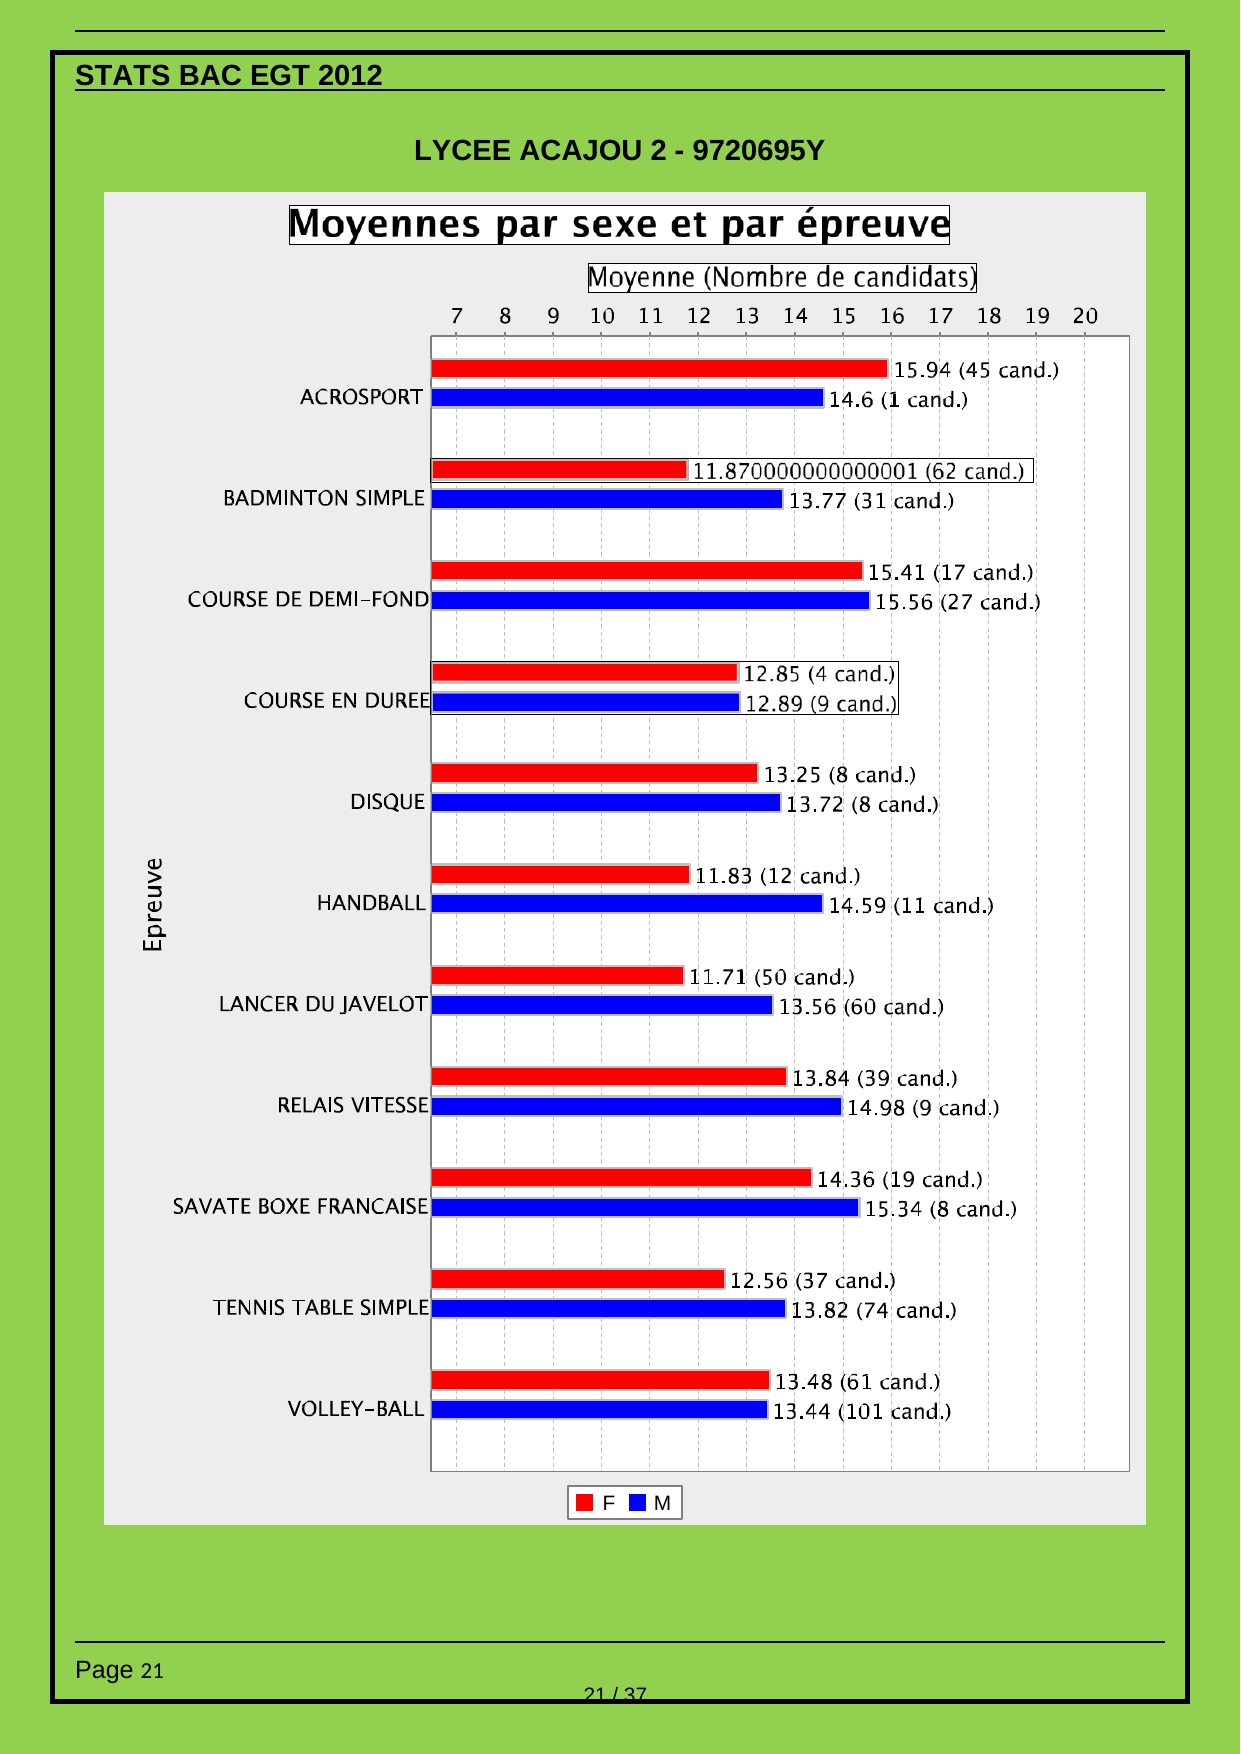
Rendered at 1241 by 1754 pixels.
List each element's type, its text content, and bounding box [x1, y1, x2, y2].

text F M [597, 1491, 677, 1515]
picture [432, 459, 1033, 482]
picture [432, 662, 898, 714]
picture [589, 264, 976, 292]
text LYCEE ACAJOU 2 - 9720695Y [414, 134, 1180, 167]
picture [290, 206, 949, 244]
